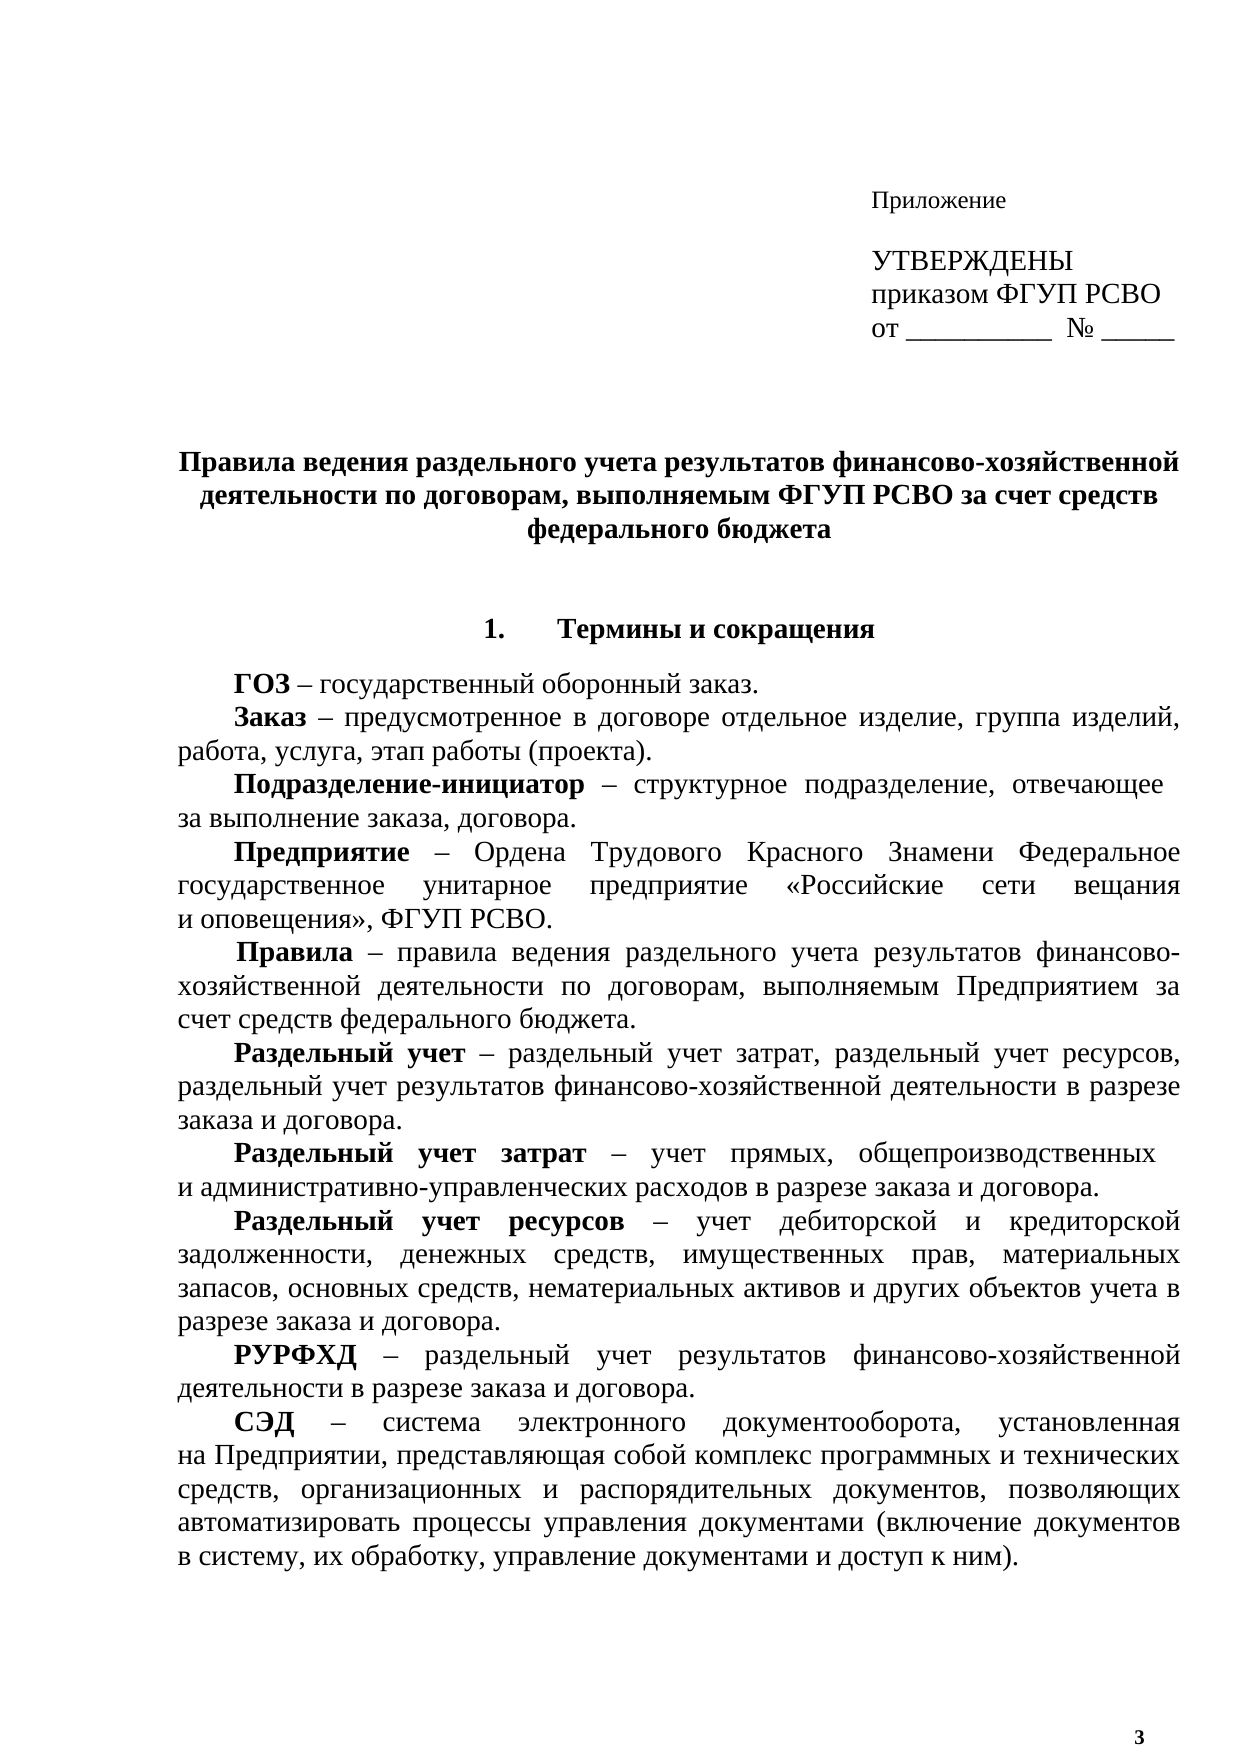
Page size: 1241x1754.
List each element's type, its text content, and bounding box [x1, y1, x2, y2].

text от __________ № _____ [856, 310, 1181, 343]
text Предприятие – Ордена Трудового Красного Знамени Федеральное государственное унитарное предприятие «Российские сети вещания и оповещения», ФГУП РСВО. [177, 834, 1181, 934]
text приказом ФГУП РСВО [856, 276, 1181, 310]
text Приложение [502, 185, 1181, 214]
text Заказ – предусмотренное в договоре отдельное изделие, группа изделий, работа, услуга, этап работы (проекта). [177, 699, 1181, 767]
list Термины и сокращения [177, 612, 1181, 645]
text СЭД – система электронного документооборота, установленная на Предприятии, представляющая собой комплекс программных и технических средств, организационных и распорядительных документов, позволяющих автоматизировать процессы управления документами (включение документов в систему, их обработку, управление документами и доступ к ним). [177, 1404, 1181, 1572]
text РУРФХД – раздельный учет результатов финансово-хозяйственной деятельности в разрезе заказа и договора. [177, 1337, 1181, 1404]
text Правила ведения раздельного учета результатов финансово-хозяйственной деятельности по договорам, выполняемым ФГУП РСВО за счет средств федерального бюджета [177, 444, 1181, 544]
text ГОЗ – государственный оборонный заказ. [177, 666, 1181, 699]
text Правила – правила ведения раздельного учета результатов финансово-хозяйственной деятельности по договорам, выполняемым Предприятием за счет средств федерального бюджета. [177, 934, 1181, 1035]
text Раздельный учет затрат – учет прямых, общепроизводственных и административно-управленческих расходов в разрезе заказа и договора. [177, 1136, 1181, 1203]
text Подразделение-инициатор – структурное подразделение, отвечающее за выполнение заказа, договора. [177, 767, 1181, 834]
text Раздельный учет – раздельный учет затрат, раздельный учет ресурсов, раздельный учет результатов финансово-хозяйственной деятельности в разрезе заказа и договора. [177, 1035, 1181, 1136]
text УТВЕРЖДЕНЫ [856, 243, 1181, 276]
text Раздельный учет ресурсов – учет дебиторской и кредиторской задолженности, денежных средств, имущественных прав, материальных запасов, основных средств, нематериальных активов и других объектов учета в разрезе заказа и договора. [177, 1203, 1181, 1337]
